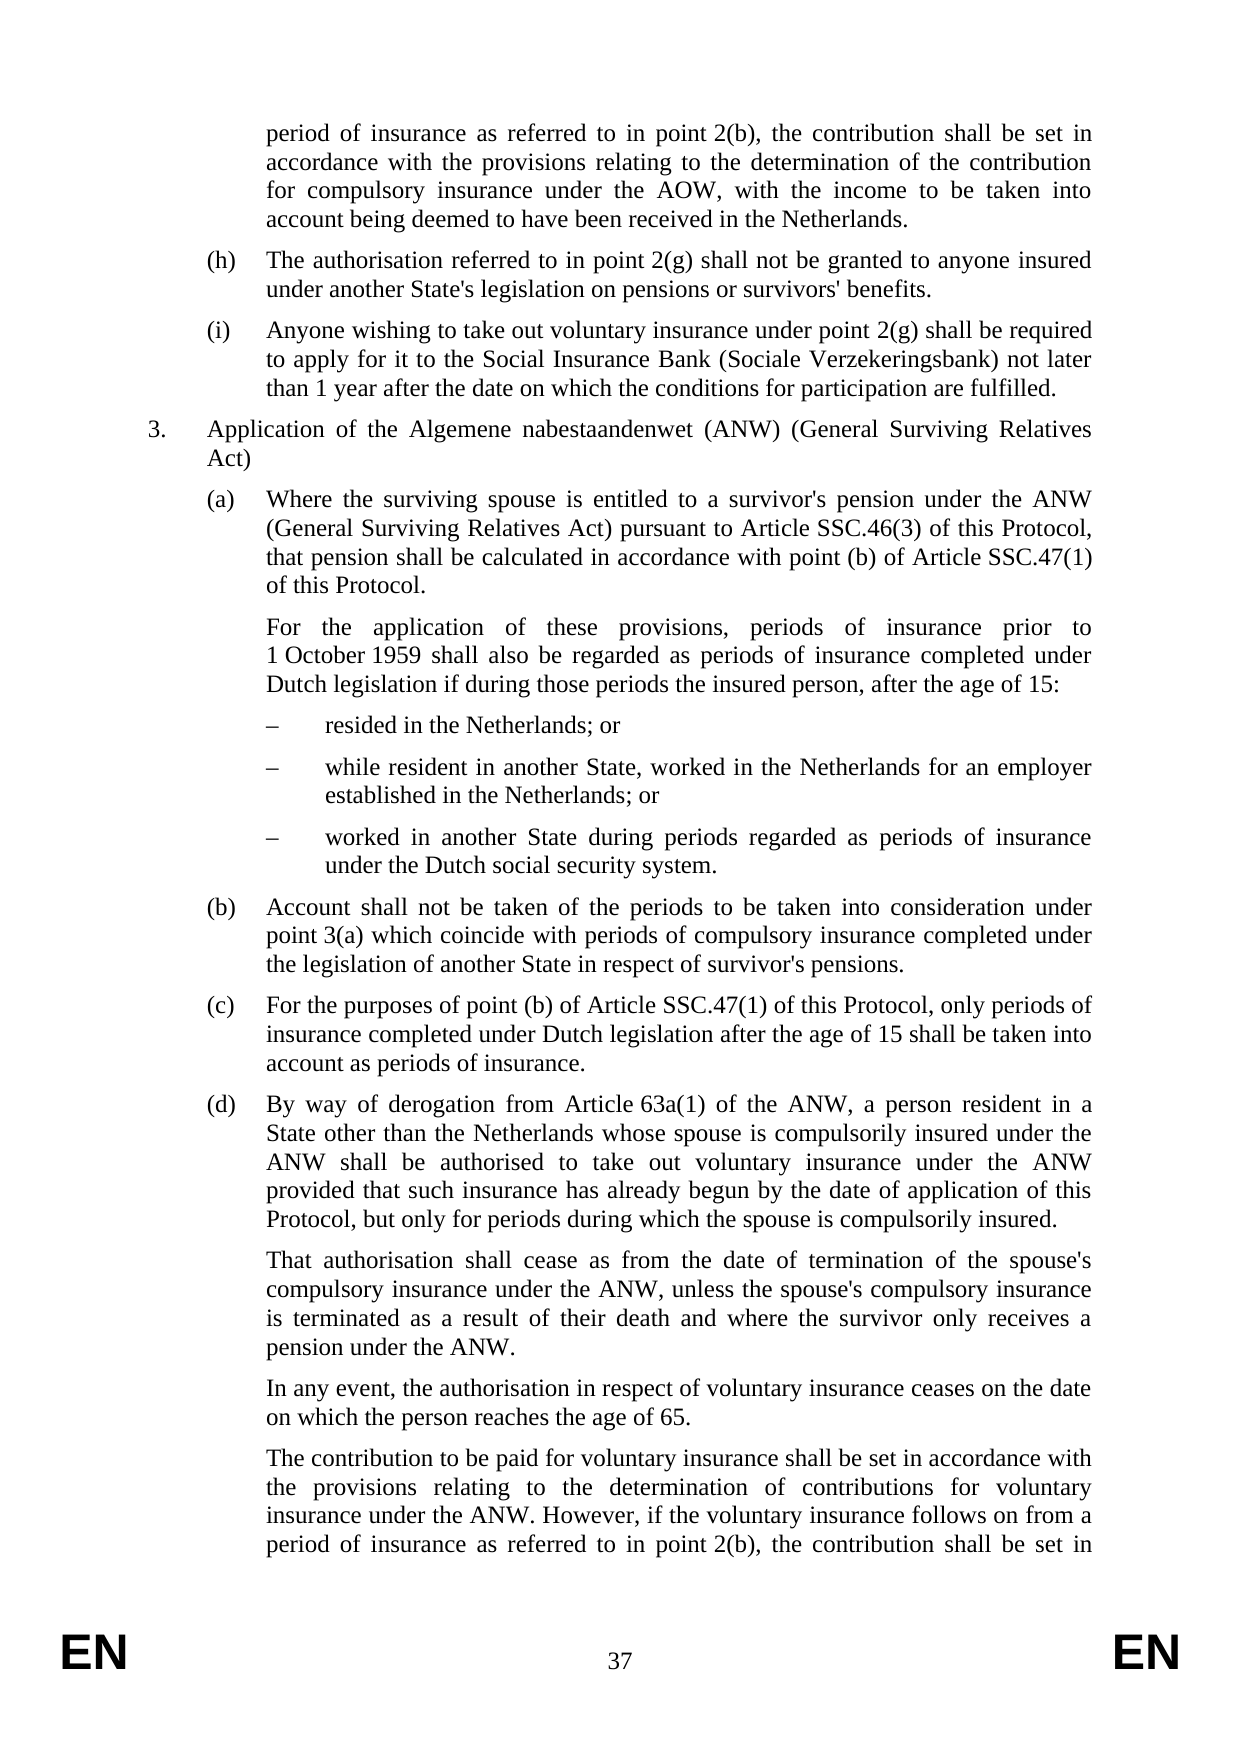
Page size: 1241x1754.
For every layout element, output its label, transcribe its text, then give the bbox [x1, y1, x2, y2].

text (b) Account shall not be taken of the periods to be taken into consideration under point 3(a) which coincide with periods of compulsory insurance completed under the legislation of another State in respect of survivor's pensions. [207, 892, 1093, 978]
text (d) By way of derogation from Article 63a(1) of the ANW, a person resident in a State other than the Netherlands whose spouse is compulsorily insured under the ANW shall be authorised to take out voluntary insurance under the ANW provided that such insurance has already begun by the date of application of this Protocol, but only for periods during which the spouse is compulsorily insured. [207, 1089, 1093, 1233]
text That authorisation shall cease as from the date of termination of the spouse's compulsory insurance under the ANW, unless the spouse's compulsory insurance is terminated as a result of their death and where the survivor only receives a pension under the ANW. [266, 1246, 1093, 1361]
text 3. Application of the Algemene nabestaandenwet (ANW) (General Surviving Relatives Act) [148, 414, 1093, 472]
text (c) For the purposes of point (b) of Article SSC.47(1) of this Protocol, only periods of insurance completed under Dutch legislation after the age of 15 shall be taken into account as periods of insurance. [207, 991, 1093, 1077]
text – while resident in another State, worked in the Netherlands for an employer established in the Netherlands; or [266, 752, 1093, 809]
text – worked in another State during periods regarded as periods of insurance under the Dutch social security system. [266, 822, 1093, 879]
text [266, 1443, 1093, 1558]
text (i) Anyone wishing to take out voluntary insurance under point 2(g) shall be required to apply for it to the Social Insurance Bank (Sociale Verzekeringsbank) not later than 1 year after the date on which the conditions for participation are fulfilled. [207, 316, 1093, 402]
text (h) The authorisation referred to in point 2(g) shall not be granted to anyone insured under another State's legislation on pensions or survivors' benefits. [207, 246, 1093, 303]
text For the application of these provisions, periods of insurance prior to 1 October 1959 shall also be regarded as periods of insurance completed under Dutch legislation if during those periods the insured person, after the age of 15: [266, 612, 1093, 698]
text (a) Where the surviving spouse is entitled to a survivor's pension under the ANW (General Surviving Relatives Act) pursuant to Article SSC.46(3) of this Protocol, that pension shall be calculated in accordance with point (b) of Article SSC.47(1) of this Protocol. [207, 484, 1093, 599]
text In any event, the authorisation in respect of voluntary insurance ceases on the date on which the person reaches the age of 65. [266, 1373, 1093, 1431]
text – resided in the Netherlands; or [266, 711, 1093, 739]
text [266, 118, 1093, 233]
